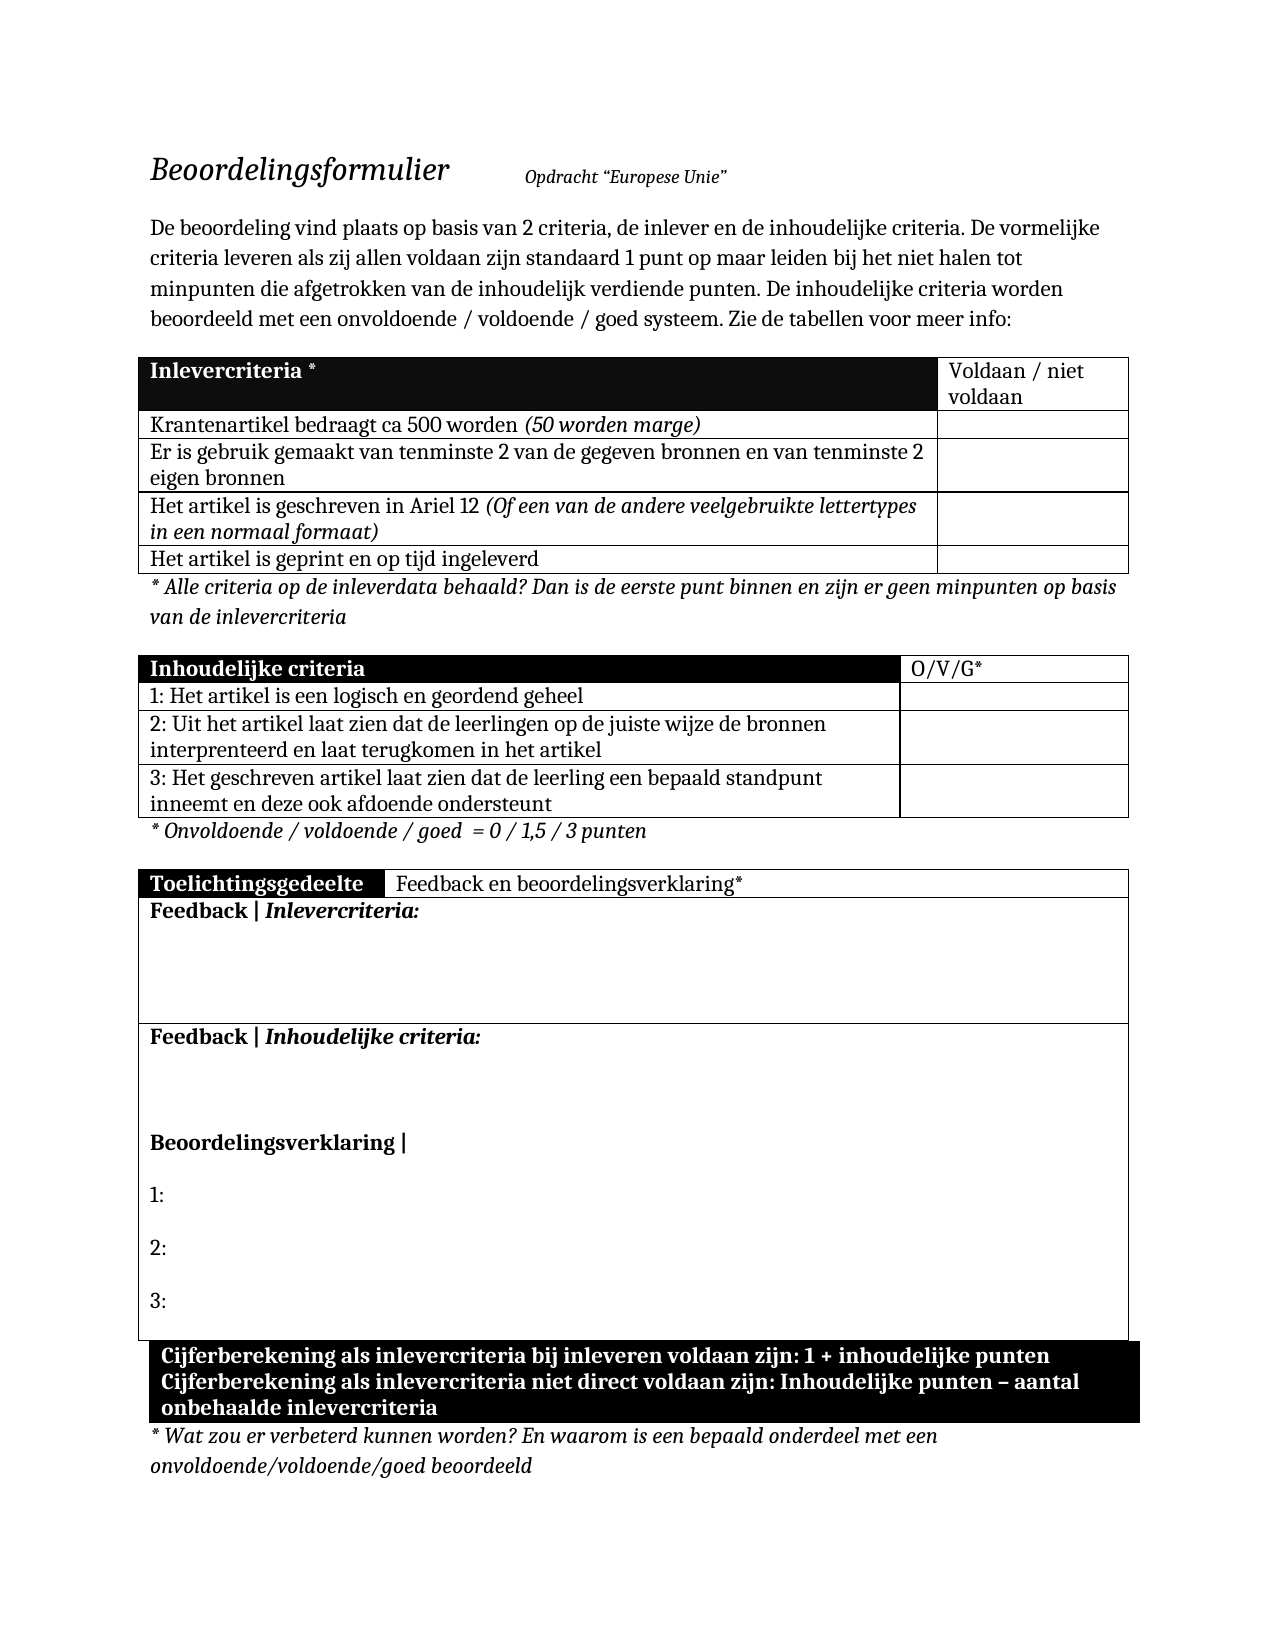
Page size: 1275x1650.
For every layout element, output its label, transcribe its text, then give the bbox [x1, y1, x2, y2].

table_cell [901, 711, 1128, 763]
text * Onvoldoende / voldoende / goed = 0 / 1,5 / 3 punten [150, 818, 1125, 844]
table_cell Krantenartikel bedraagt ca 500 worden (50 worden marge) [139, 411, 937, 438]
table_header Inlevercriteria * [139, 358, 937, 410]
table_header Feedback en beoordelingsverklaring* [385, 870, 1128, 897]
table_cell [901, 683, 1128, 710]
table_header Toelichtingsgedeelte [139, 870, 384, 897]
table_cell Feedback | Inlevercriteria: [139, 898, 1128, 1023]
table_header O/V/G* [901, 656, 1128, 682]
text Beoordelingsformulier Opdracht “Europese Unie” [150, 150, 1125, 188]
text * Wat zou er verbeterd kunnen worden? En waarom is een bepaald onderdeel met een onvoldoende/voldoende/goed beoordeeld [150, 1423, 1125, 1479]
table_cell 3: Het geschreven artikel laat zien dat de leerling een bepaald standpunt inneemt en deze ook afdoende ondersteunt [139, 765, 899, 817]
table_cell 1: Het artikel is een logisch en geordend geheel [139, 683, 899, 710]
table_cell Er is gebruik gemaakt van tenminste 2 van de gegeven bronnen en van tenminste 2 eigen bronnen [139, 439, 937, 491]
table_cell [938, 493, 1128, 545]
table_cell Het artikel is geprint en op tijd ingeleverd [139, 546, 937, 573]
table_header Voldaan / niet voldaan [938, 358, 1128, 410]
text * Alle criteria op de inleverdata behaald? Dan is de eerste punt binnen en zijn er geen minpunten op basis van de inlevercriteria [150, 574, 1125, 630]
table_header Cijferberekening als inlevercriteria bij inleveren voldaan zijn: 1 + inhoudelijke punten Cijferberekening als inlevercriteria niet direct voldaan zijn: Inhoudelijke punten – aantal onbehaalde inlevercriteria [151, 1343, 1139, 1422]
table_cell 2: Uit het artikel laat zien dat de leerlingen op de juiste wijze de bronnen interprenteerd en laat terugkomen in het artikel [139, 711, 899, 763]
table_cell [938, 411, 1128, 438]
table_cell Feedback | Inhoudelijke criteria: Beoordelingsverklaring | 1: 2: 3: [139, 1024, 1128, 1340]
table_header Inhoudelijke criteria [139, 656, 899, 682]
table_cell [901, 765, 1128, 817]
table_cell [938, 546, 1128, 573]
table_cell [938, 439, 1128, 491]
text De beoordeling vind plaats op basis van 2 criteria, de inlever en de inhoudelijke criteria. De vormelijke criteria leveren als zij allen voldaan zijn standaard 1 punt op maar leiden bij het niet halen tot minpunten die afgetrokken van de inhoudelijk verdiende punten. De inhoudelijke criteria worden beoordeeld met een onvoldoende / voldoende / goed systeem. Zie de tabellen voor meer info: [150, 215, 1125, 332]
table_cell Het artikel is geschreven in Ariel 12 (Of een van de andere veelgebruikte lettertypes in een normaal formaat) [139, 493, 937, 545]
